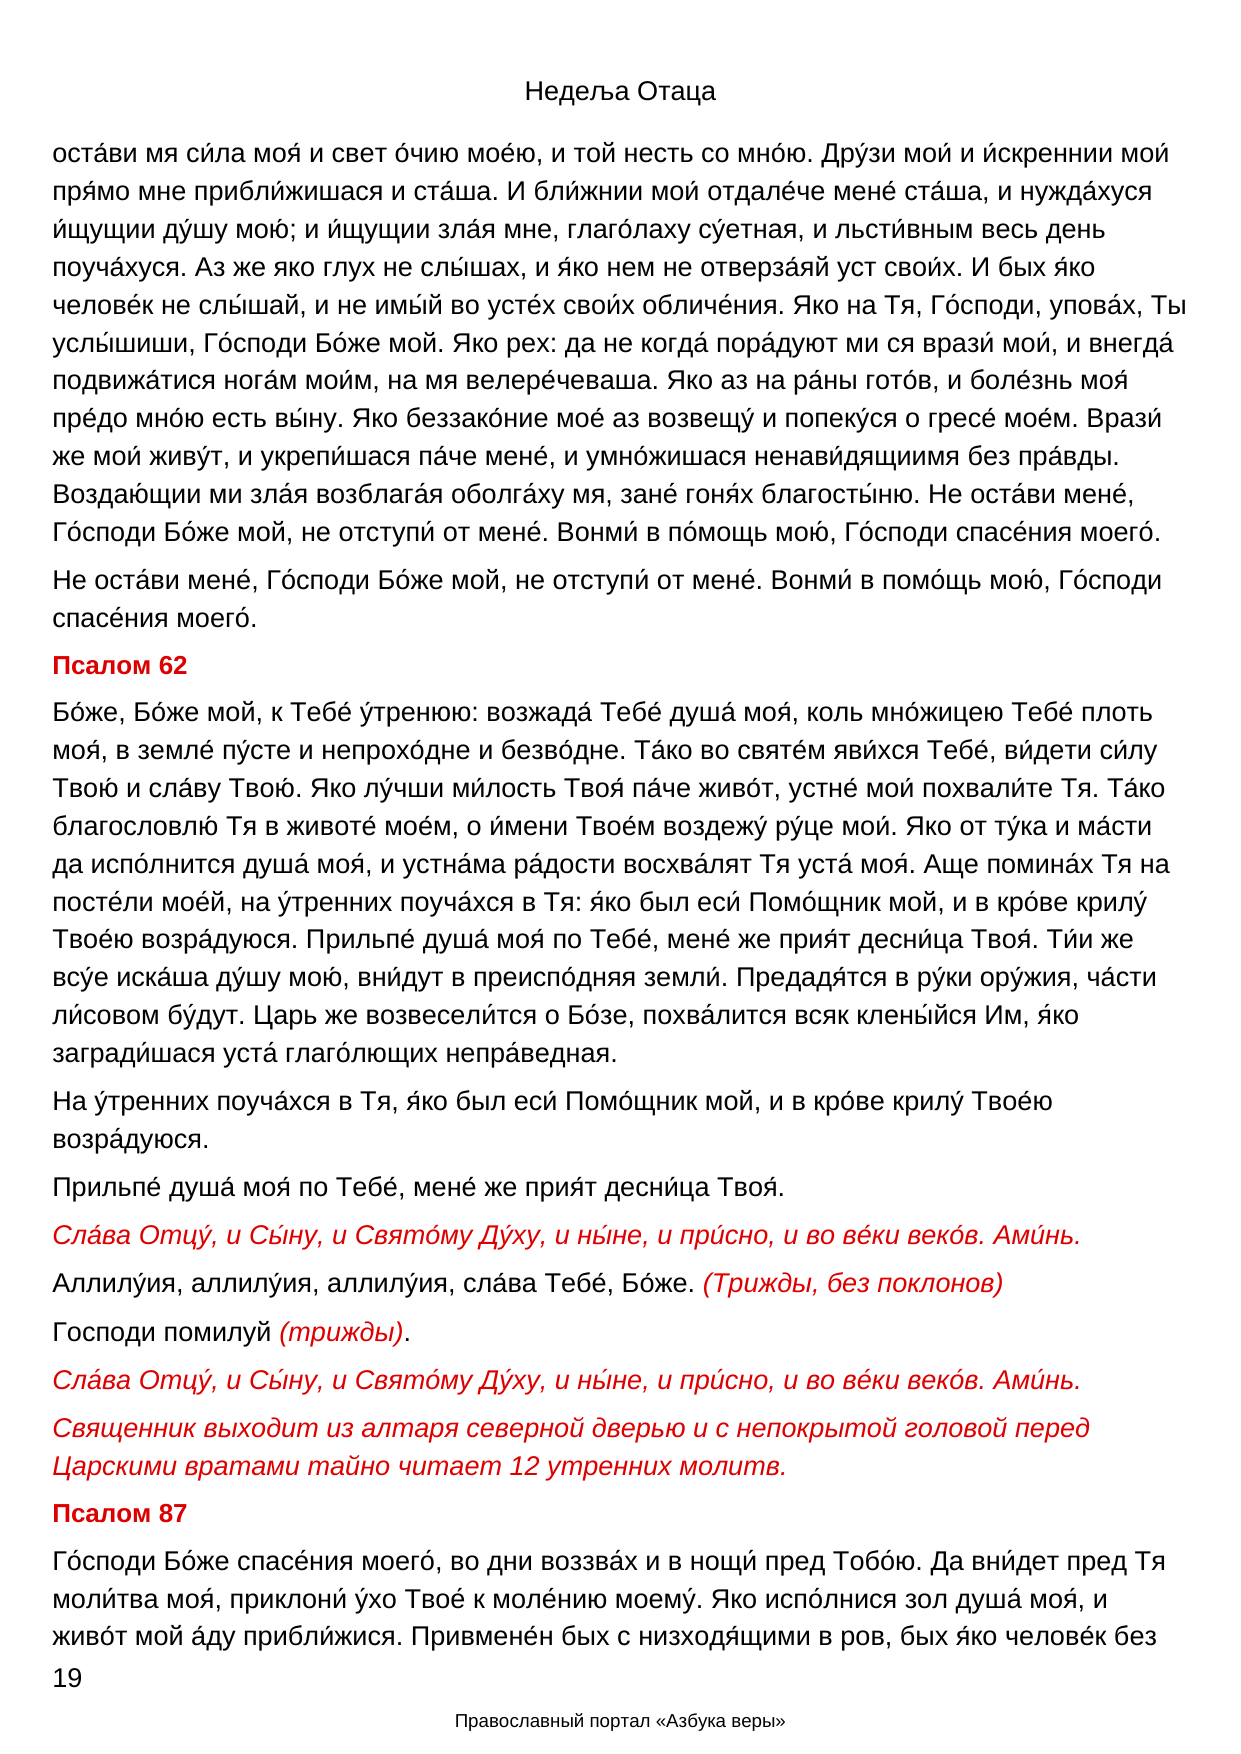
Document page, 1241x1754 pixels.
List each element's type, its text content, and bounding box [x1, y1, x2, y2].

text Бо́же, Бо́же мой, к Тебе́ у́тренюю: возжада́ Тебе́ душа́ моя́, коль мно́жицею Тебе́ плоть моя́, в земле́ пу́сте и непрохо́дне и безво́дне. Та́ко во святе́м яви́хся Тебе́, ви́дети си́лу Твою́ и сла́ву Твою́. Яко лу́чши ми́лость Твоя́ па́че живо́т, устне́ мои́ похвали́те Тя. Та́ко благословлю́ Тя в животе́ мое́м, о и́мени Твое́м воздежу́ ру́це мои́. Яко от ту́ка и ма́сти да испо́лнится душа́ моя́, и устна́ма ра́дости восхва́лят Тя уста́ моя́. Аще помина́х Тя на посте́ли мое́й, на у́тренних поуча́хся в Тя: я́ко был еси́ Помо́щник мой, и в кро́ве крилу́ Твое́ю возра́дуюся. Прильпе́ душа́ моя́ по Тебе́, мене́ же прия́т десни́ца Твоя́. Ти́и же всу́е иска́ша ду́шу мою́, вни́дут в преиспо́дняя земли́. Предадя́тся в ру́ки ору́жия, ча́сти ли́совом бу́дут. Царь же возвесели́тся о Бо́зе, похва́лится всяк клены́йся Им, я́ко загради́шася уста́ глаго́лющих непра́ведная. [52, 696, 1188, 1068]
text Прильпе́ душа́ моя́ по Тебе́, мене́ же прия́т десни́ца Твоя́. [52, 1171, 1188, 1202]
text Псалом 62 [52, 650, 1188, 680]
text Господи помилуй (трижды). [52, 1316, 1188, 1347]
text Аллилу́ия, аллилу́ия, аллилу́ия, сла́ва Тебе́, Бо́же. (Трижды, без поклонов) [52, 1267, 1188, 1299]
text На у́тренних поуча́хся в Тя, я́ко был еси́ Помо́щник мой, и в кро́ве крилу́ Твое́ю возра́дуюся. [52, 1085, 1188, 1154]
text Священник выходит из алтаря северной дверью и с непокрытой головой перед Царскими вратами тайно читает 12 утренних молитв. [52, 1412, 1188, 1481]
text Сла́ва Отцу́, и Сы́ну, и Свято́му Ду́ху, и ны́не, и при́сно, и во ве́ки веко́в. Ами́нь. [52, 1364, 1188, 1395]
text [52, 1545, 1188, 1652]
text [52, 137, 1188, 547]
text Сла́ва Отцу́, и Сы́ну, и Свято́му Ду́ху, и ны́не, и при́сно, и во ве́ки веко́в. Ами́нь. [52, 1219, 1188, 1251]
text Не оста́ви мене́, Го́споди Бо́же мой, не отступи́ от мене́. Вонми́ в помо́щь мою́, Го́споди спасе́ния моего́. [52, 564, 1188, 633]
text Псалом 87 [52, 1498, 1188, 1528]
